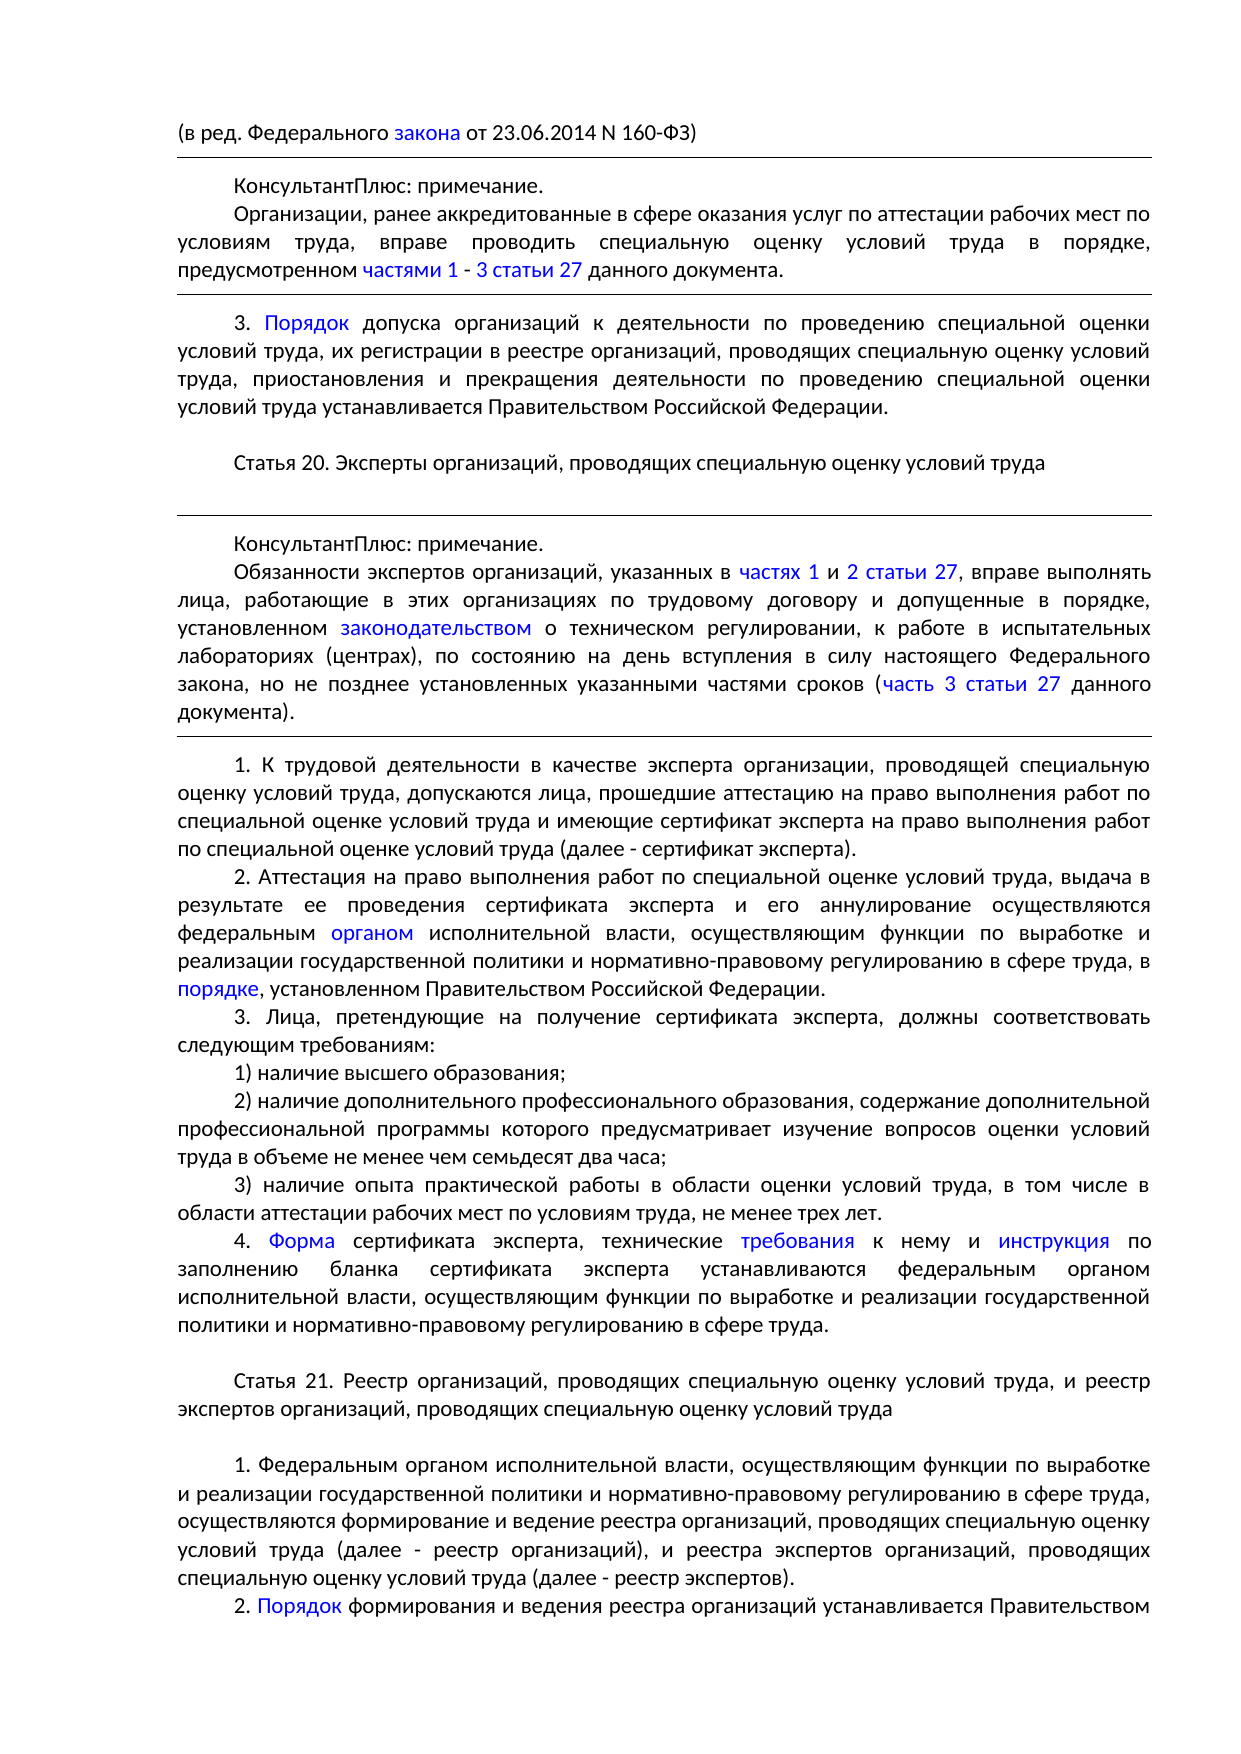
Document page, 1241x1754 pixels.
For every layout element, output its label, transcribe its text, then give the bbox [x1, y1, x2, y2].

text 2) наличие дополнительного профессионального образования, содержание дополнительной профессиональной программы которого предусматривает изучение вопросов оценки условий труда в объеме не менее чем семьдесят два часа; [177, 1086, 1152, 1170]
text 2. Аттестация на право выполнения работ по специальной оценке условий труда, выдача в результате ее проведения сертификата эксперта и его аннулирование осуществляются федеральным органом исполнительной власти, осуществляющим функции по выработке и реализации государственной политики и нормативно-правовому регулированию в сфере труда, в порядке, установленном Правительством Российской Федерации. [177, 862, 1152, 1002]
text (в ред. Федерального закона от 23.06.2014 N 160-ФЗ) [177, 118, 1152, 146]
text 4. Форма сертификата эксперта, технические требования к нему и инструкция по заполнению бланка сертификата эксперта устанавливаются федеральным органом исполнительной власти, осуществляющим функции по выработке и реализации государственной политики и нормативно-правовому регулированию в сфере труда. [177, 1226, 1152, 1338]
text 1. К трудовой деятельности в качестве эксперта организации, проводящей специальную оценку условий труда, допускаются лица, прошедшие аттестацию на право выполнения работ по специальной оценке условий труда и имеющие сертификат эксперта на право выполнения работ по специальной оценке условий труда (далее - сертификат эксперта). [177, 750, 1152, 862]
text 1. Федеральным органом исполнительной власти, осуществляющим функции по выработке и реализации государственной политики и нормативно-правовому регулированию в сфере труда, осуществляются формирование и ведение реестра организаций, проводящих специальную оценку условий труда (далее - реестр организаций), и реестра экспертов организаций, проводящих специальную оценку условий труда (далее - реестр экспертов). [177, 1451, 1152, 1591]
text 1) наличие высшего образования; [177, 1058, 1152, 1086]
text Статья 20. Эксперты организаций, проводящих специальную оценку условий труда [177, 448, 1152, 476]
text Обязанности экспертов организаций, указанных в частях 1 и 2 статьи 27, вправе выполнять лица, работающие в этих организациях по трудовому договору и допущенные в порядке, установленном законодательством о техническом регулировании, к работе в испытательных лабораториях (центрах), по состоянию на день вступления в силу настоящего Федерального закона, но не позднее установленных указанными частями сроков (часть 3 статьи 27 данного документа). [177, 557, 1152, 725]
text Организации, ранее аккредитованные в сфере оказания услуг по аттестации рабочих мест по условиям труда, вправе проводить специальную оценку условий труда в порядке, предусмотренном частями 1 - 3 статьи 27 данного документа. [177, 199, 1152, 283]
text 3) наличие опыта практической работы в области оценки условий труда, в том числе в области аттестации рабочих мест по условиям труда, не менее трех лет. [177, 1170, 1152, 1226]
text Статья 21. Реестр организаций, проводящих специальную оценку условий труда, и реестр экспертов организаций, проводящих специальную оценку условий труда [177, 1367, 1152, 1423]
text КонсультантПлюс: примечание. [177, 529, 1152, 557]
text 3. Лица, претендующие на получение сертификата эксперта, должны соответствовать следующим требованиям: [177, 1002, 1152, 1058]
text 3. Порядок допуска организаций к деятельности по проведению специальной оценки условий труда, их регистрации в реестре организаций, проводящих специальную оценку условий труда, приостановления и прекращения деятельности по проведению специальной оценки условий труда устанавливается Правительством Российской Федерации. [177, 308, 1152, 420]
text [177, 1591, 1152, 1619]
text КонсультантПлюс: примечание. [177, 171, 1152, 199]
